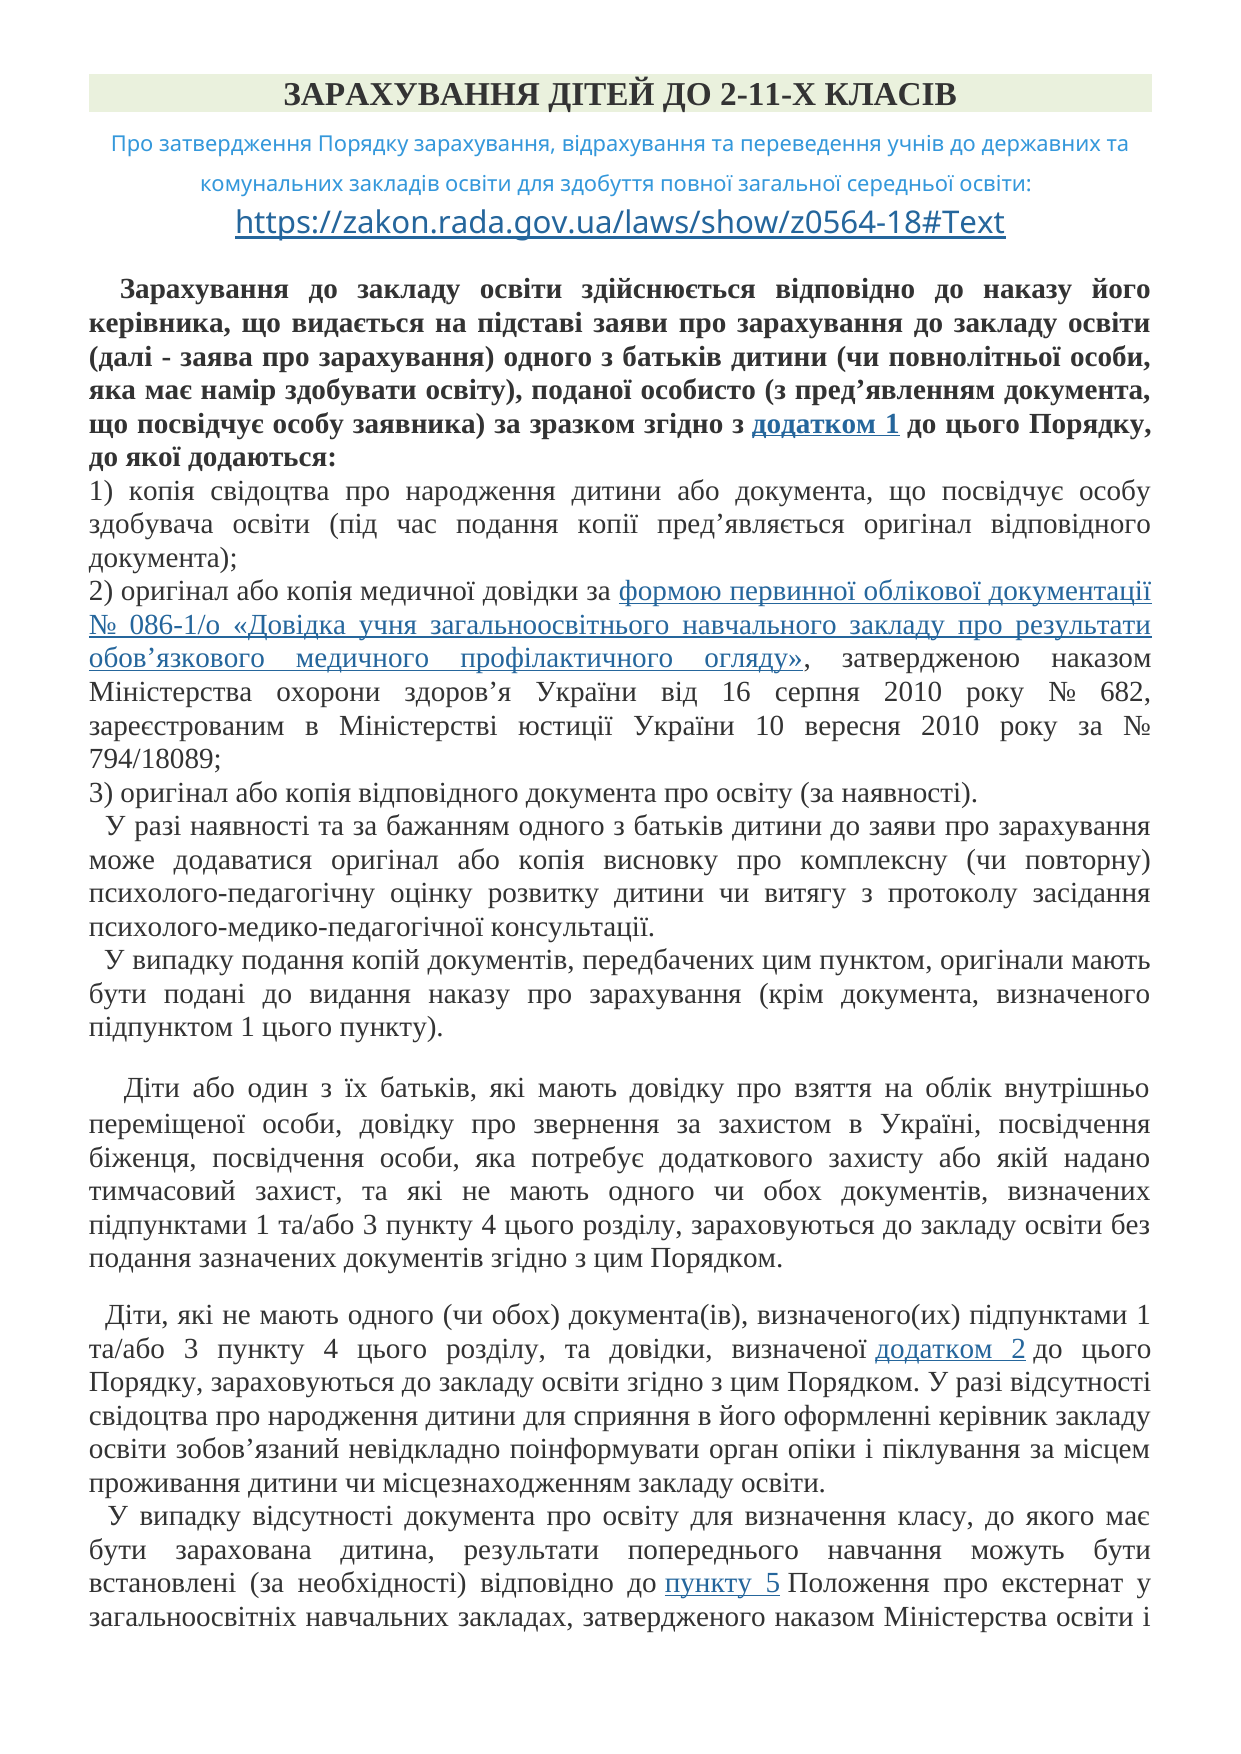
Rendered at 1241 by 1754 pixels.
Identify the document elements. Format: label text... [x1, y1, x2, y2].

text https://zakon.rada.gov.ua/laws/show/z0564-18#Text [89, 200, 1152, 243]
text У разі наявності та за бажанням одного з батьків дитини до заяви про зарахування може додаватися оригінал або копія висновку про комплексну (чи повторну) психолого-педагогічну оцінку розвитку дитини чи витягу з протоколу засідання психолого-медико-педагогічної консультації. [89, 808, 1152, 942]
text 2) оригінал або копія медичної довідки за формою первинної облікової документації № 086-1/о «Довідка учня загальноосвітнього навчального закладу про результати обов’язкового медичного профілактичного огляду», затвердженою наказом Міністерства охорони здоров’я України від 16 серпня 2010 року № 682, зареєстрованим в Міністерстві юстиції України 10 вересня 2010 року за № 794/18089; [89, 638, 1152, 775]
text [89, 1498, 1152, 1633]
text Зарахування до закладу освіти здійснюється відповідно до наказу його керівника, що видається на підставі заяви про зарахування до закладу освіти (далі - заява про зарахування) одного з батьків дитини (чи повнолітньої особи, яка має намір здобувати освіту), поданої особисто (з пред’явленням документа, що посвідчує особу заявника) за зразком згідно з додатком 1 до цього Порядку, до якої додаються: [89, 272, 1152, 473]
text Діти або один з їх батьків, які мають довідку про взяття на облік внутрішньо переміщеної особи, довідку про звернення за захистом в Україні, посвідчення біженця, посвідчення особи, яка потребує додаткового захисту або якій надано тимчасовий захист, та які не мають одного чи обох документів, визначених підпунктами 1 та/або 3 пункту 4 цього розділу, зараховуються до закладу освіти без подання зазначених документів згідно з цим Порядком. [89, 1066, 1152, 1274]
text 1) копія свідоцтва про народження дитини або документа, що посвідчує особу здобувача освіти (під час подання копії пред’являється оригінал відповідного документа); [89, 473, 1152, 573]
text ЗАРАХУВАННЯ ДІТЕЙ ДО 2-11-Х КЛАСІВ [89, 74, 1152, 112]
text Діти, які не мають одного (чи обох) документа(ів), визначеного(их) підпунктами 1 та/або 3 пункту 4 цього розділу, та довідки, визначеної додатком 2 до цього Порядку, зараховуються до закладу освіти згідно з цим Порядком. У разі відсутності свідоцтва про народження дитини для сприяння в його оформленні керівник закладу освіти зобов’язаний невідкладно поінформувати орган опіки і піклування за місцем проживання дитини чи місцезнаходженням закладу освіти. [89, 1297, 1152, 1498]
text 3) оригінал або копія відповідного документа про освіту (за наявності). [89, 775, 1152, 808]
text У випадку подання копій документів, передбачених цим пунктом, оригінали мають бути подані до видання наказу про зарахування (крім документа, визначеного підпунктом 1 цього пункту). [89, 942, 1152, 1043]
text 2) оригінал або копія медичної довідки за формою первинної облікової документації № 086-1/о «Довідка учня загальноосвітнього навчального закладу про результати обов’язкового медичного профілактичного огляду», затвердженою наказом Міністерства охорони здоров’я України від 16 серпня 2010 року № 682, зареєстрованим в Міністерстві юстиції України 10 вересня 2010 року за № 794/18089; [89, 573, 1152, 636]
text Про затвердження Порядку зарахування, відрахування та переведення учнів до державних та комунальних закладів освіти для здобуття повної загальної середньої освіти: [89, 128, 1152, 200]
